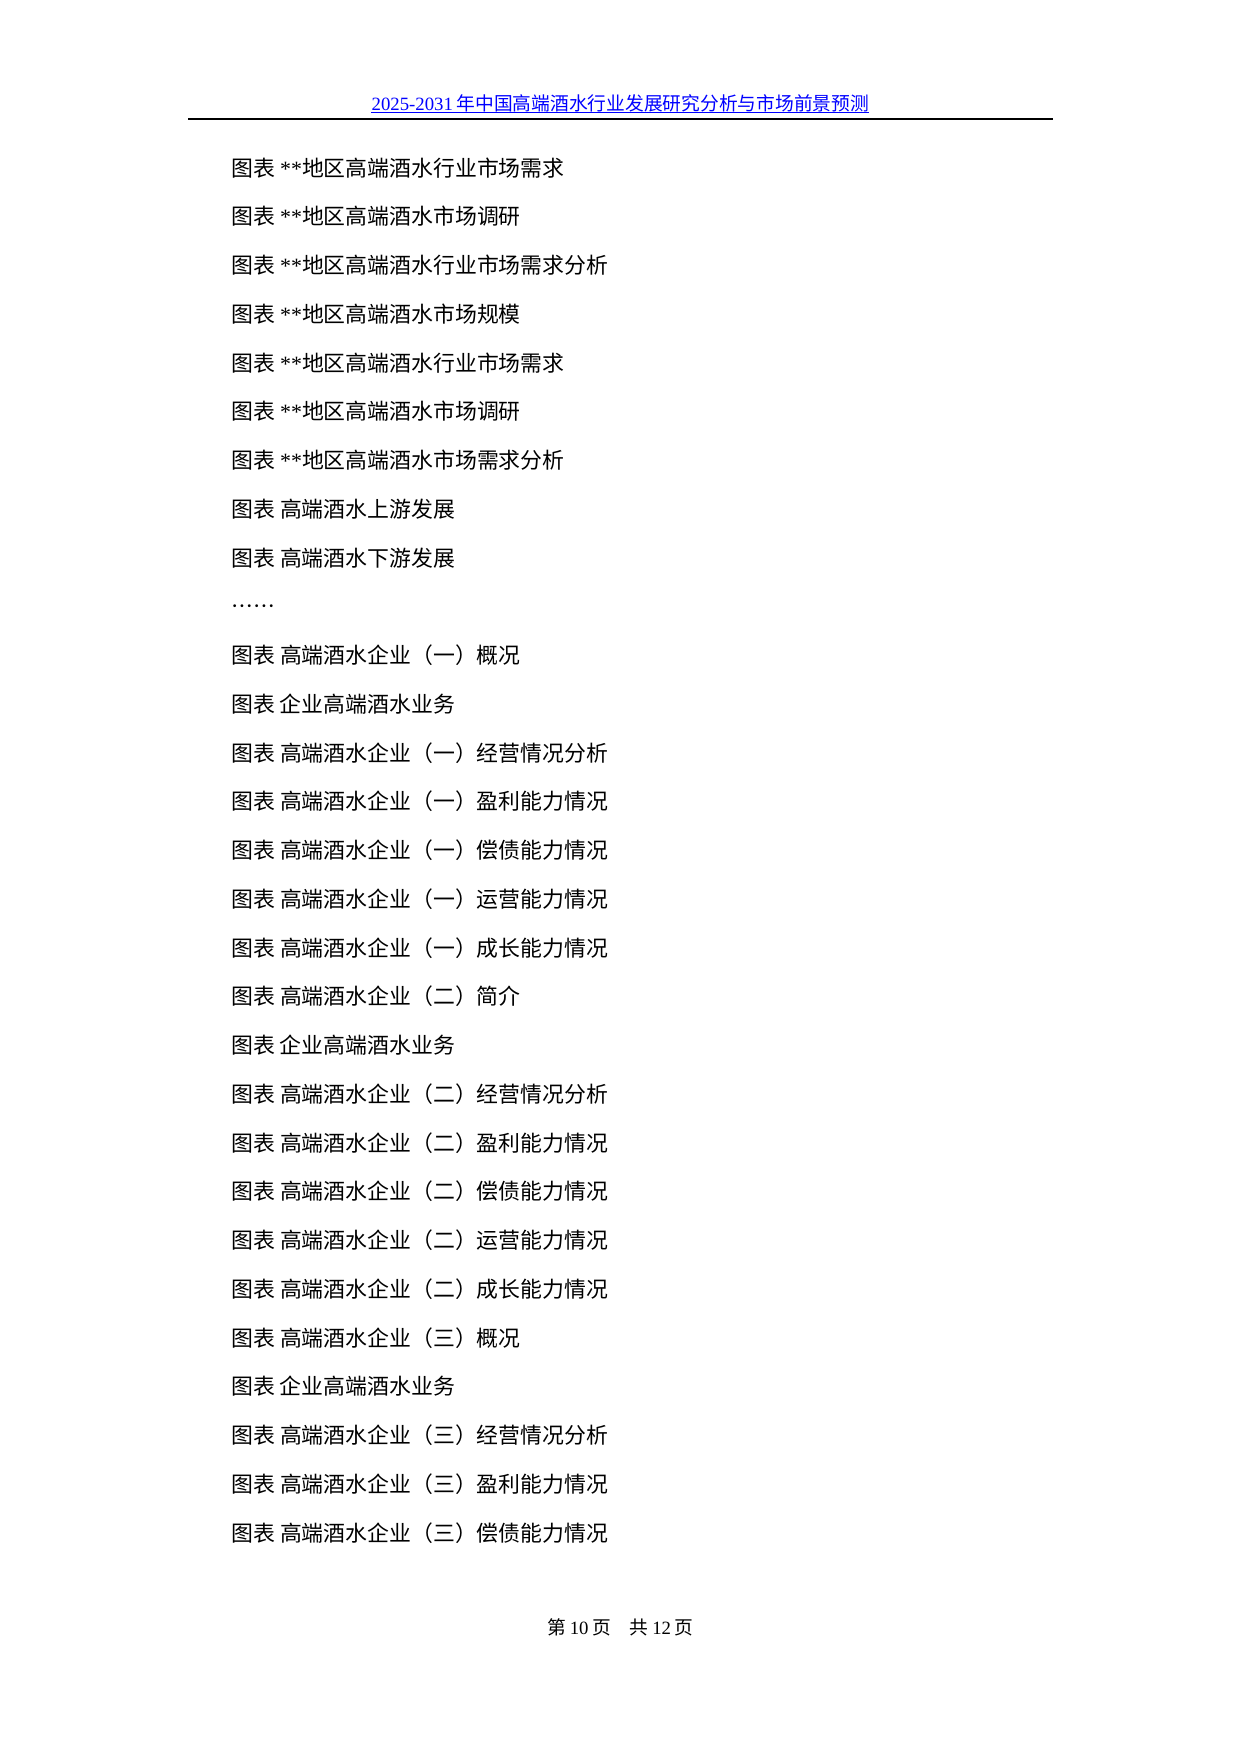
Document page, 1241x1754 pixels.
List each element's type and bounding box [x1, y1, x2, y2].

text [187, 150, 1053, 1548]
